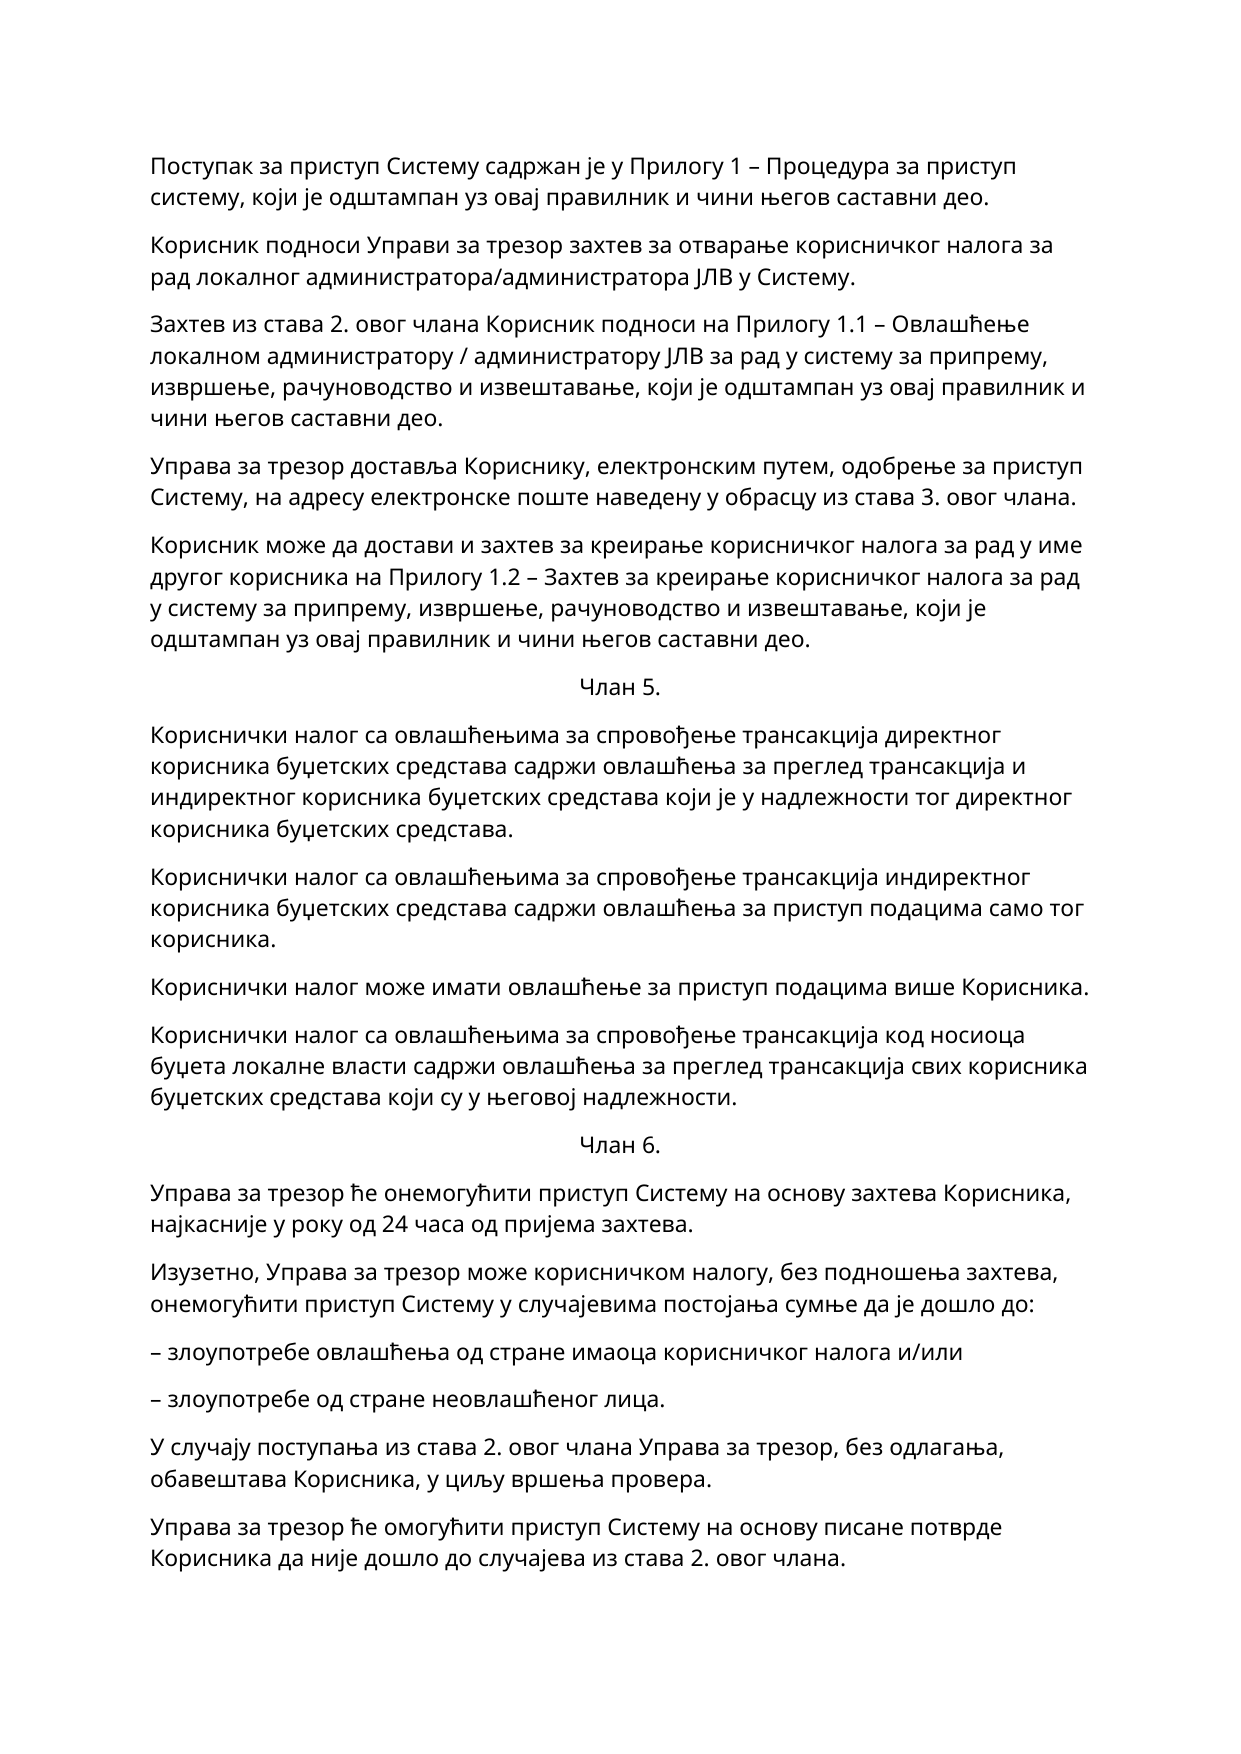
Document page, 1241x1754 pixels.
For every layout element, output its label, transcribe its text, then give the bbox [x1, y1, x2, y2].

text Кориснички налог са овлашћењима за спровођење трансакција код носиоца буџета локалне власти садржи овлашћења за преглед трансакција свих корисника буџетских средстава који су у његовој надлежности. [150, 1019, 1090, 1112]
text – злоупотребе овлашћења од стране имаоца корисничког налога и/или [150, 1335, 1090, 1367]
text Члан 6. [150, 1129, 1090, 1160]
text Кориснички налог са овлашћењима за спровођење трансакција директног корисника буџетских средстава садржи овлашћења за преглед трансакција и индиректног корисника буџетских средстава који је у надлежности тог директног корисника буџетских средстава. [150, 719, 1090, 844]
text Корисник подноси Управи за трезор захтев за отварање корисничког налога за рад локалног администратора/администратора ЈЛВ у Систему. [150, 229, 1090, 292]
text Поступак за приступ Систему садржан је у Прилогу 1 – Процедура за приступ систему, који је одштампан уз овај правилник и чини његов саставни део. [150, 150, 1090, 212]
text Управа за трезор ће онемогућити приступ Систему на основу захтева Корисника, најкасније у року од 24 часа од пријема захтева. [150, 1177, 1090, 1239]
text Корисник може да достави и захтев за креирање корисничког налога за рад у име другог корисника на Прилогу 1.2 – Захтев за креирање корисничког налога за рад у систему за припрему, извршење, рачуноводство и извештавање, који је одштампан уз овај правилник и чини његов саставни део. [150, 529, 1090, 654]
text – злоупотребе од стране неовлашћеног лица. [150, 1383, 1090, 1414]
text Управа за трезор ће омогућити приступ Систему на основу писане потврде Корисника да није дошло до случајева из става 2. овог члана. [150, 1510, 1090, 1573]
text Члан 5. [150, 671, 1090, 702]
text Изузетно, Управа за трезор може корисничком налогу, без подношења захтева, онемогућити приступ Систему у случајевима постојања сумње да је дошло до: [150, 1256, 1090, 1319]
text Захтев из става 2. овог члана Корисник подноси на Прилогу 1.1 – Овлашћење локалном администратору / администратору ЈЛВ за рад у систему за припрему, извршење, рачуноводство и извештавање, који је одштампан уз овај правилник и чини његов саставни део. [150, 308, 1090, 433]
text У случају поступања из става 2. овог члана Управа за трезор, без одлагања, обавештава Корисника, у циљу вршења провера. [150, 1431, 1090, 1494]
text Кориснички налог са овлашћењима за спровођење трансакција индиректног корисника буџетских средстава садржи овлашћења за приступ подацима само тог корисника. [150, 860, 1090, 954]
text Управа за трезор доставља Кориснику, електронским путем, одобрење за приступ Систему, на адресу електронске поште наведену у обрасцу из става 3. овог члана. [150, 450, 1090, 512]
text Кориснички налог може имати овлашћење за приступ подацима више Корисника. [150, 971, 1090, 1002]
